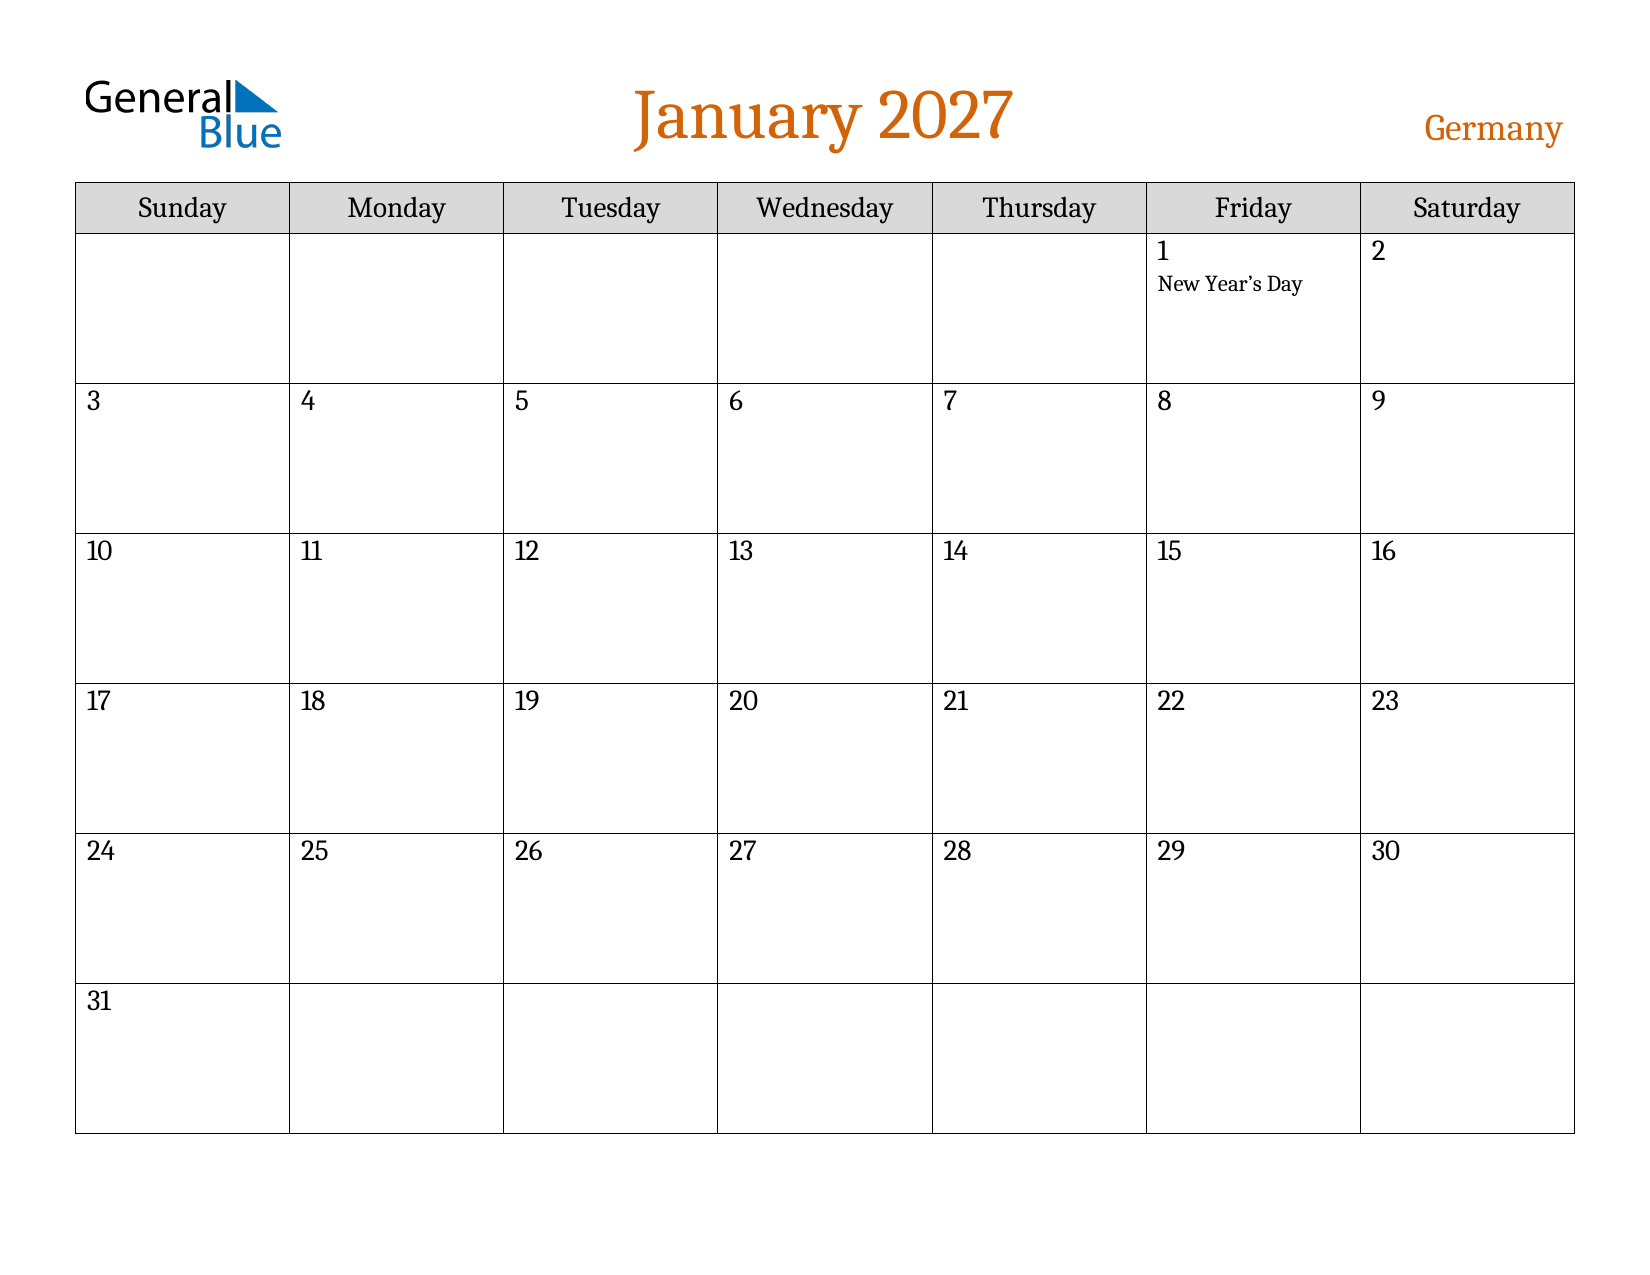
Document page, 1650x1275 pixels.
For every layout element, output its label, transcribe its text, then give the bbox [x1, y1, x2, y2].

table_cell [718, 420, 932, 533]
table_cell 13 [718, 534, 932, 570]
table_cell [504, 234, 717, 270]
table_cell [1361, 984, 1574, 1020]
table_cell [76, 234, 289, 270]
table_cell [933, 420, 1146, 533]
table_cell [290, 984, 503, 1020]
table_cell [718, 984, 932, 1020]
table_cell [933, 270, 1146, 383]
table_cell [290, 1020, 503, 1133]
table_cell [1361, 1020, 1574, 1133]
table_cell [76, 1020, 289, 1133]
table_cell [76, 420, 289, 533]
table_cell 18 [290, 684, 503, 720]
table_cell 19 [504, 684, 717, 720]
table_cell [76, 270, 289, 383]
table_cell [76, 870, 289, 983]
table_cell Tuesday [504, 183, 717, 233]
table_header January 2027 [504, 75, 1146, 182]
table_cell [1361, 870, 1574, 983]
table_cell [1361, 720, 1574, 833]
table_cell [504, 870, 717, 983]
table_cell Sunday [76, 183, 289, 233]
table_cell [933, 234, 1146, 270]
table_cell 15 [1147, 534, 1360, 570]
table_header Germany [1146, 75, 1574, 182]
table_cell [290, 270, 503, 383]
table_cell 17 [76, 684, 289, 720]
table_cell [1147, 420, 1360, 533]
table_cell [504, 270, 717, 383]
table_cell [1147, 1020, 1360, 1133]
table_cell 8 [1147, 384, 1360, 420]
table_cell [718, 270, 932, 383]
table_cell [504, 1020, 717, 1133]
table_cell [290, 570, 503, 683]
table_cell 5 [504, 384, 717, 420]
table_cell 26 [504, 834, 717, 870]
table_cell 25 [290, 834, 503, 870]
table_cell 30 [1361, 834, 1574, 870]
table_cell 6 [718, 384, 932, 420]
table_cell 20 [718, 684, 932, 720]
picture [86, 80, 281, 148]
table_cell 9 [1361, 384, 1574, 420]
table_cell [1361, 270, 1574, 383]
table_cell Wednesday [718, 183, 932, 233]
table_cell 3 [76, 384, 289, 420]
table_cell Saturday [1361, 183, 1574, 233]
table_cell 12 [504, 534, 717, 570]
table_cell 4 [290, 384, 503, 420]
table_cell [504, 720, 717, 833]
table_cell 11 [290, 534, 503, 570]
table_cell [718, 720, 932, 833]
table_cell 22 [1147, 684, 1360, 720]
table_cell 1 [1147, 234, 1360, 270]
table_cell 29 [1147, 834, 1360, 870]
table_cell [504, 570, 717, 683]
table_cell [76, 570, 289, 683]
table_cell [718, 870, 932, 983]
table_cell [718, 570, 932, 683]
table_cell 10 [76, 534, 289, 570]
table_cell [1361, 570, 1574, 683]
table_cell [504, 420, 717, 533]
table_cell 7 [933, 384, 1146, 420]
table_cell 27 [718, 834, 932, 870]
table_cell [504, 984, 717, 1020]
table_header [76, 75, 503, 182]
table_cell [933, 984, 1146, 1020]
table_cell [933, 720, 1146, 833]
table_cell 2 [1361, 234, 1574, 270]
table_cell 23 [1361, 684, 1574, 720]
table_cell New Year’s Day [1147, 270, 1360, 383]
table_cell 16 [1361, 534, 1574, 570]
table_cell [76, 720, 289, 833]
table_cell [1147, 570, 1360, 683]
table_cell 28 [933, 834, 1146, 870]
table_cell [290, 420, 503, 533]
table_cell [290, 870, 503, 983]
table_cell [1147, 984, 1360, 1020]
table_cell Friday [1147, 183, 1360, 233]
table_cell 31 [76, 984, 289, 1020]
table_cell [1147, 870, 1360, 983]
table_cell [933, 570, 1146, 683]
table_cell [1361, 420, 1574, 533]
table_cell 24 [76, 834, 289, 870]
table_cell [1147, 720, 1360, 833]
table_cell [290, 234, 503, 270]
table_cell [718, 234, 932, 270]
table_cell [933, 1020, 1146, 1133]
table_cell [290, 720, 503, 833]
table_cell [718, 1020, 932, 1133]
table_cell 14 [933, 534, 1146, 570]
table_cell [933, 870, 1146, 983]
table_cell Monday [290, 183, 503, 233]
table_cell Thursday [933, 183, 1146, 233]
table_cell 21 [933, 684, 1146, 720]
